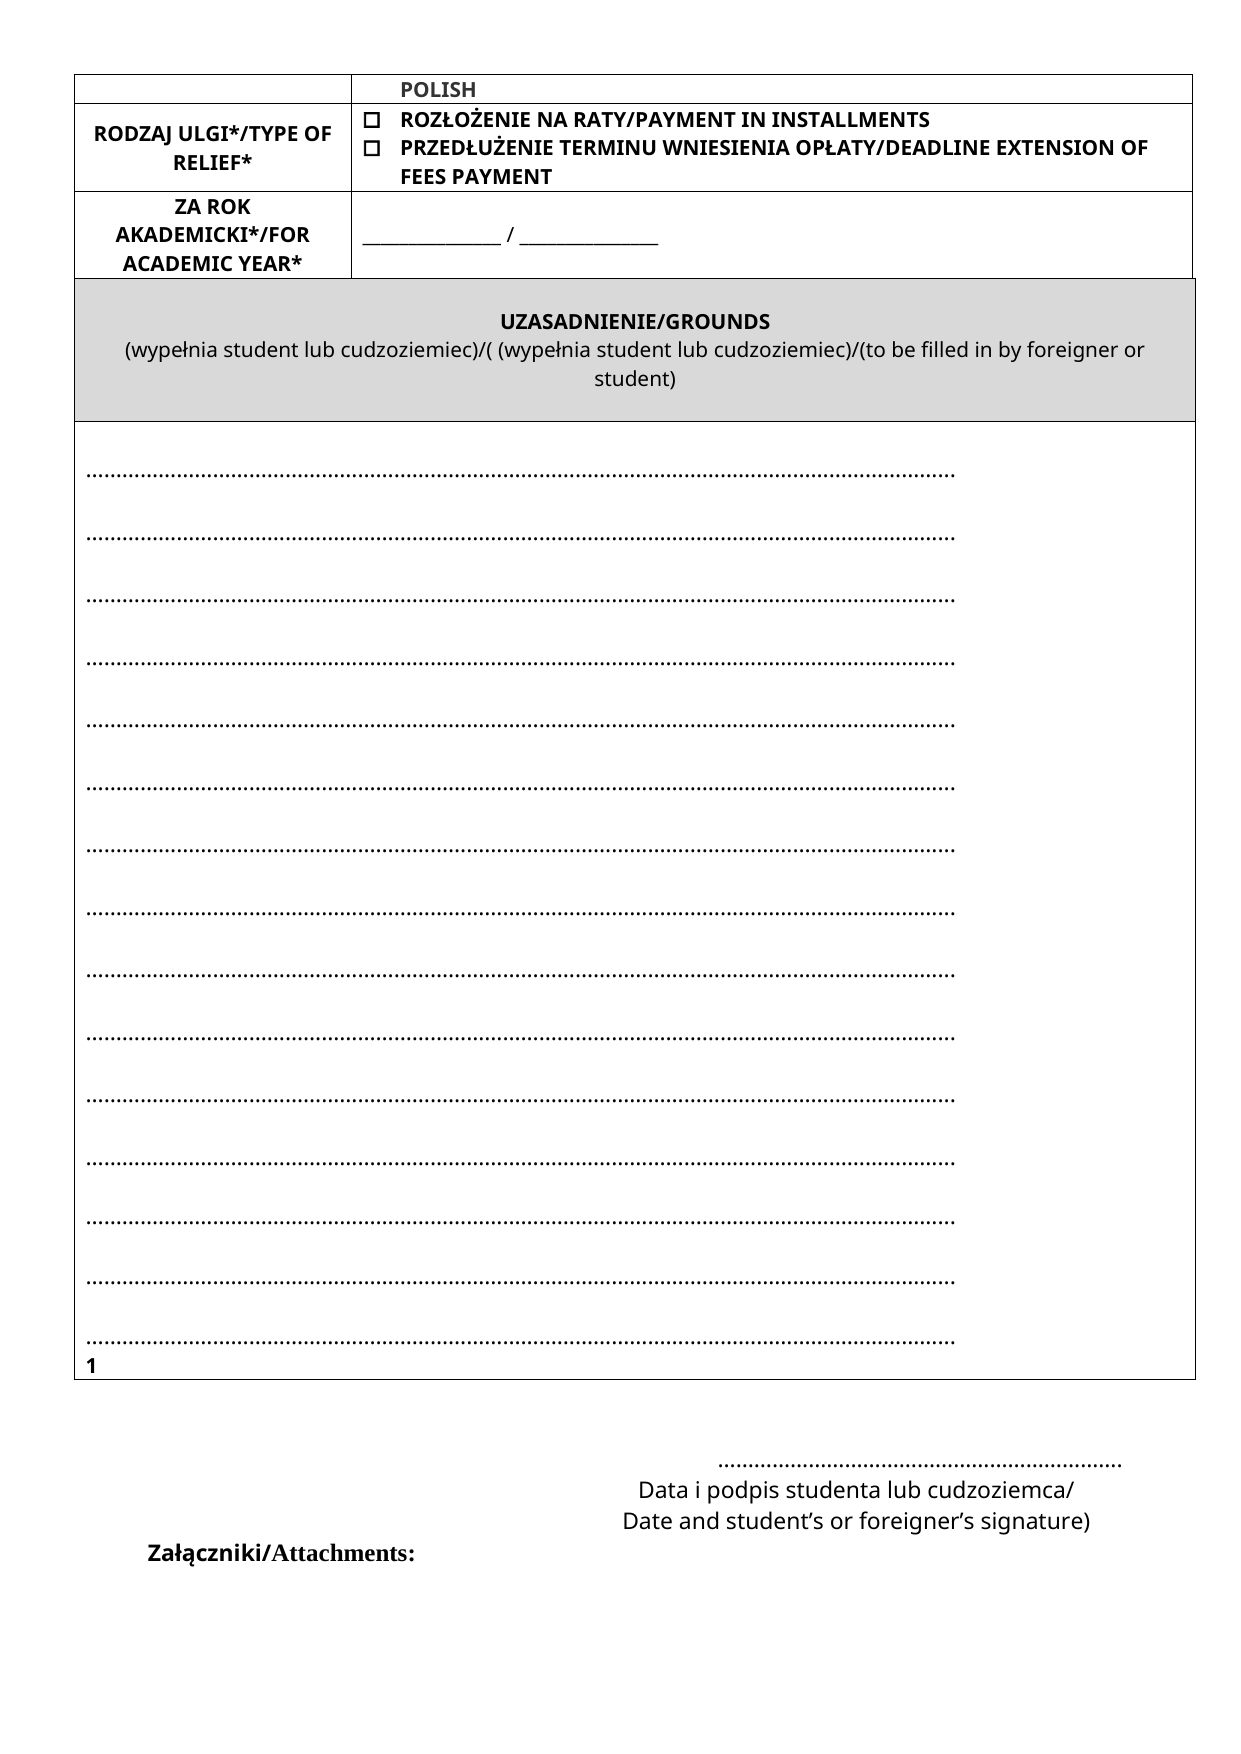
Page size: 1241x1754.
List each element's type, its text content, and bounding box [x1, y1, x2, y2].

text Data i podpis studenta lub cudzoziemca/ [590, 1474, 1122, 1505]
text Date and student’s or foreigner’s signature) [590, 1505, 1122, 1537]
table_cell ZA ROK AKADEMICKI*/FOR ACADEMIC YEAR* [75, 192, 351, 277]
table_cell UZASADNIENIE/GROUNDS (wypełnia student lub cudzoziemiec)/( (wypełnia student lub cudzoziemiec)/(to be filled in by foreigner or student) [75, 279, 1195, 421]
table_cell RODZAJ ULGI*/TYPE OF RELIEF* [75, 104, 351, 191]
table_cell ROZŁOŻENIE NA RATY/PAYMENT IN INSTALLMENTS PRZEDŁUŻENIE TERMINU WNIESIENIA OPŁATY/DEADLINE EXTENSION OF FEES PAYMENT [352, 104, 1192, 191]
text Załączniki/Attachments: [148, 1537, 1122, 1568]
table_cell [352, 75, 1192, 103]
table_cell ……………………………………………………………………………………………………………………………... ……………………………………………………………………………………………………………………………... ……………………………………………………………………………………………………………………………... ……………………………………………………………………………………………………………………………... ……………………………………………………………………………………………………………………………... ……………………………………………………………………………………………………………………………... ……………………………………………………………………………………………………………………………... ……………………………………………………………………………………………………………………………... ……………………………………………………………………………………………………………………………... ……………………………………………………………………………………………………………………………... ……………………………………………………………………………………………………………………………... ……………………………………………………………………………………………………………………………... ……………………………………………………………………………………………………………………………... ……………………………………………………………………………………………………………………………... ……………………………………………………………………………………………………………………………... 1 [75, 422, 1195, 1379]
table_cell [75, 75, 351, 103]
text …………………………………………………………. [148, 1443, 1122, 1474]
table_cell _______________ / _______________ [352, 192, 1192, 277]
